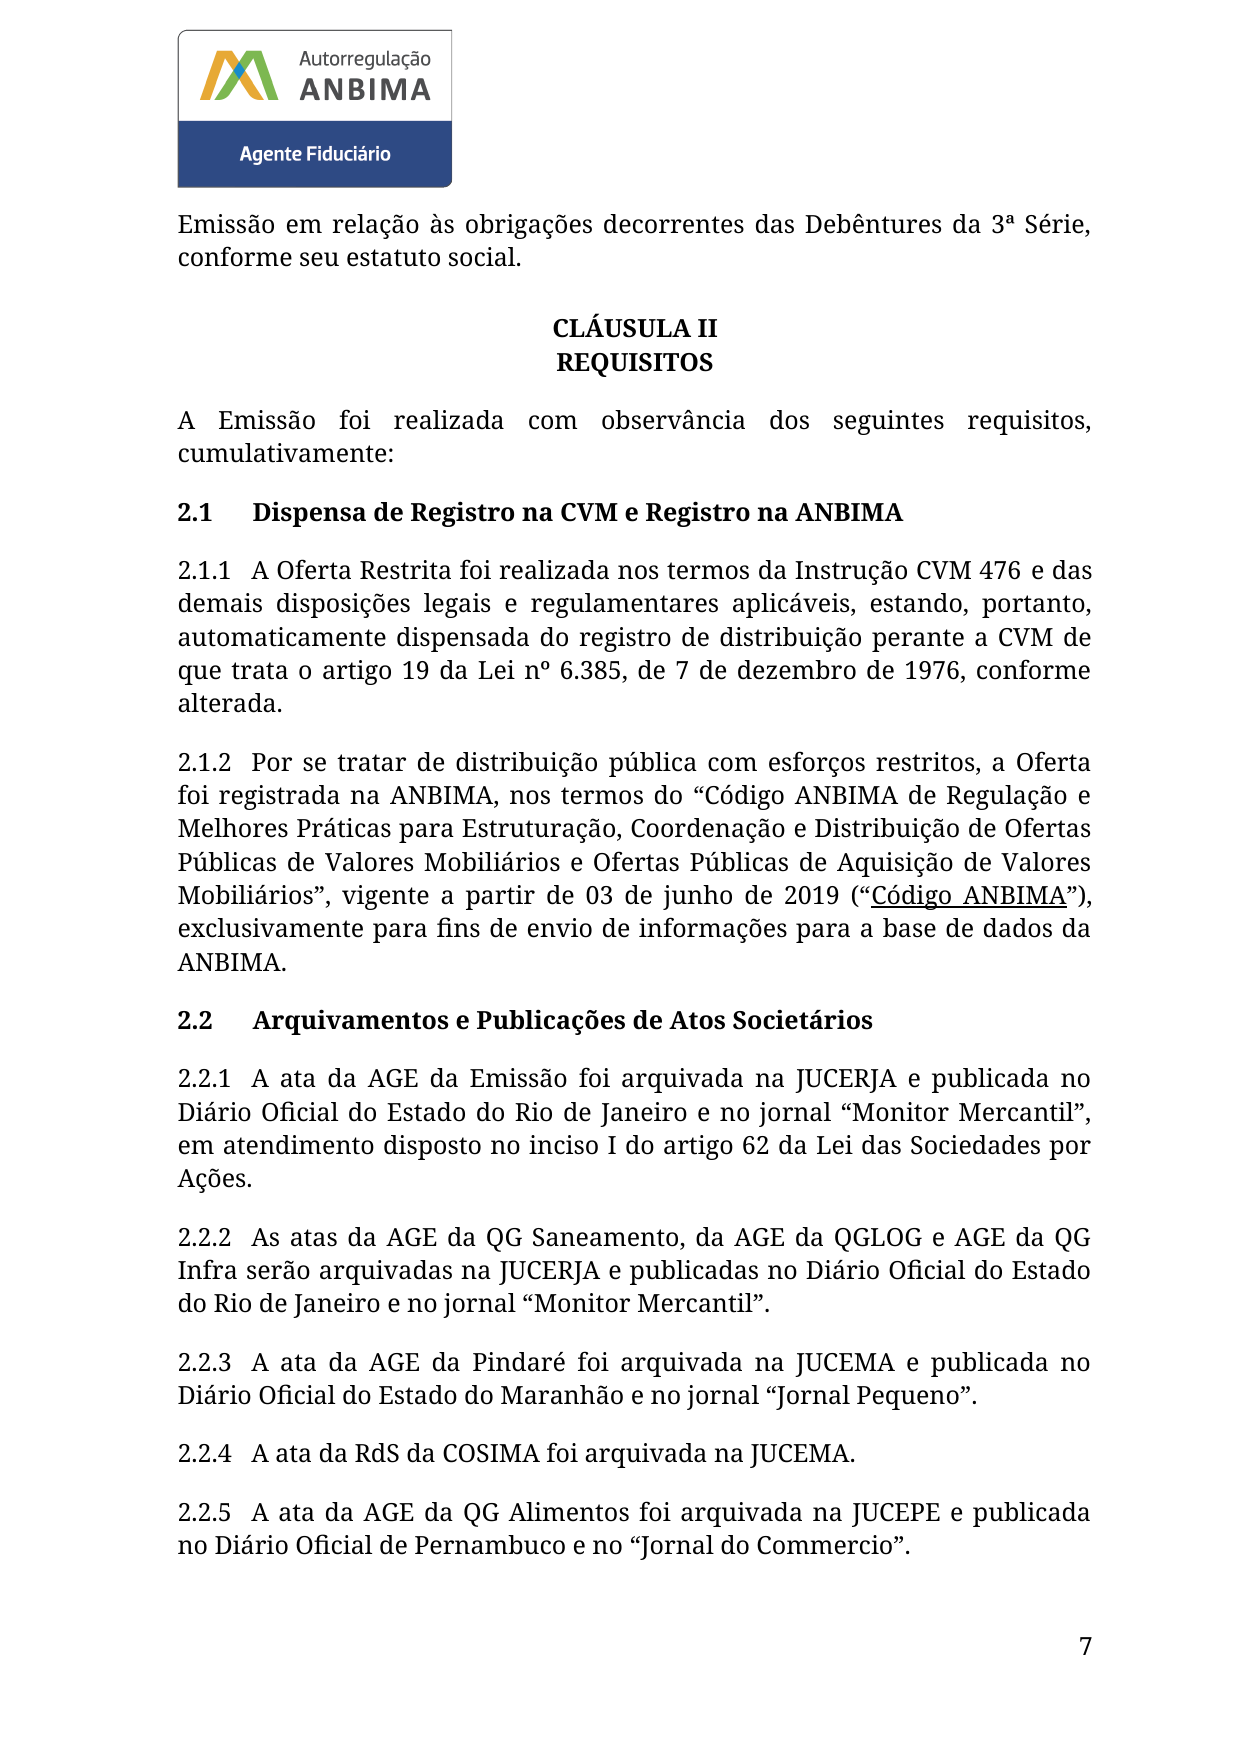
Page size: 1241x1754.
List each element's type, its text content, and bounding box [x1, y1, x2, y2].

list Dispensa de Registro na CVM e Registro na ANBIMA [177, 494, 1092, 528]
text A Emissão foi realizada com observância dos seguintes requisitos, cumulativamente: [177, 403, 1092, 469]
list A ata da AGE da Pindaré foi arquivada na JUCEMA e publicada no Diário Oficial do Estado do Maranhão e no jornal “Jornal Pequeno”. [177, 1344, 1092, 1411]
list Arquivamentos e Publicações de Atos Societários [177, 1003, 1092, 1036]
list Por se tratar de distribuição pública com esforços restritos, a Oferta foi registrada na ANBIMA, nos termos do “Código ANBIMA de Regulação e Melhores Práticas para Estruturação, Coordenação e Distribuição de Ofertas Públicas de Valores Mobiliários e Ofertas Públicas de Aquisição de Valores Mobiliários”, vigente a partir de 03 de junho de 2019 (“Código ANBIMA”), exclusivamente para fins de envio de informações para a base de dados da ANBIMA. [177, 744, 1092, 978]
text CLÁUSULA II REQUISITOS [177, 311, 1092, 378]
list As atas da AGE da QG Saneamento, da AGE da QGLOG e AGE da QG Infra serão arquivadas na JUCERJA e publicadas no Diário Oficial do Estado do Rio de Janeiro e no jornal “Monitor Mercantil”. [177, 1219, 1092, 1319]
list A Oferta Restrita foi realizada nos termos da Instrução CVM 476 e das demais disposições legais e regulamentares aplicáveis, estando, portanto, automaticamente dispensada do registro de distribuição perante a CVM de que trata o artigo 19 da Lei nº 6.385, de 7 de dezembro de 1976, conforme alterada. [177, 553, 1092, 719]
list A ata da RdS da COSIMA foi arquivada na JUCEMA. [177, 1436, 1092, 1469]
list A ata da AGE da Emissão foi arquivada na JUCERJA e publicada no Diário Oficial do Estado do Rio de Janeiro e no jornal “Monitor Mercantil”, em atendimento disposto no inciso I do artigo 62 da Lei das Sociedades por Ações. [177, 1061, 1092, 1194]
list A ata da AGE da QG Alimentos foi arquivada na JUCEPE e publicada no Diário Oficial de Pernambuco e no “Jornal do Commercio”. [177, 1494, 1092, 1561]
picture [177, 29, 453, 188]
